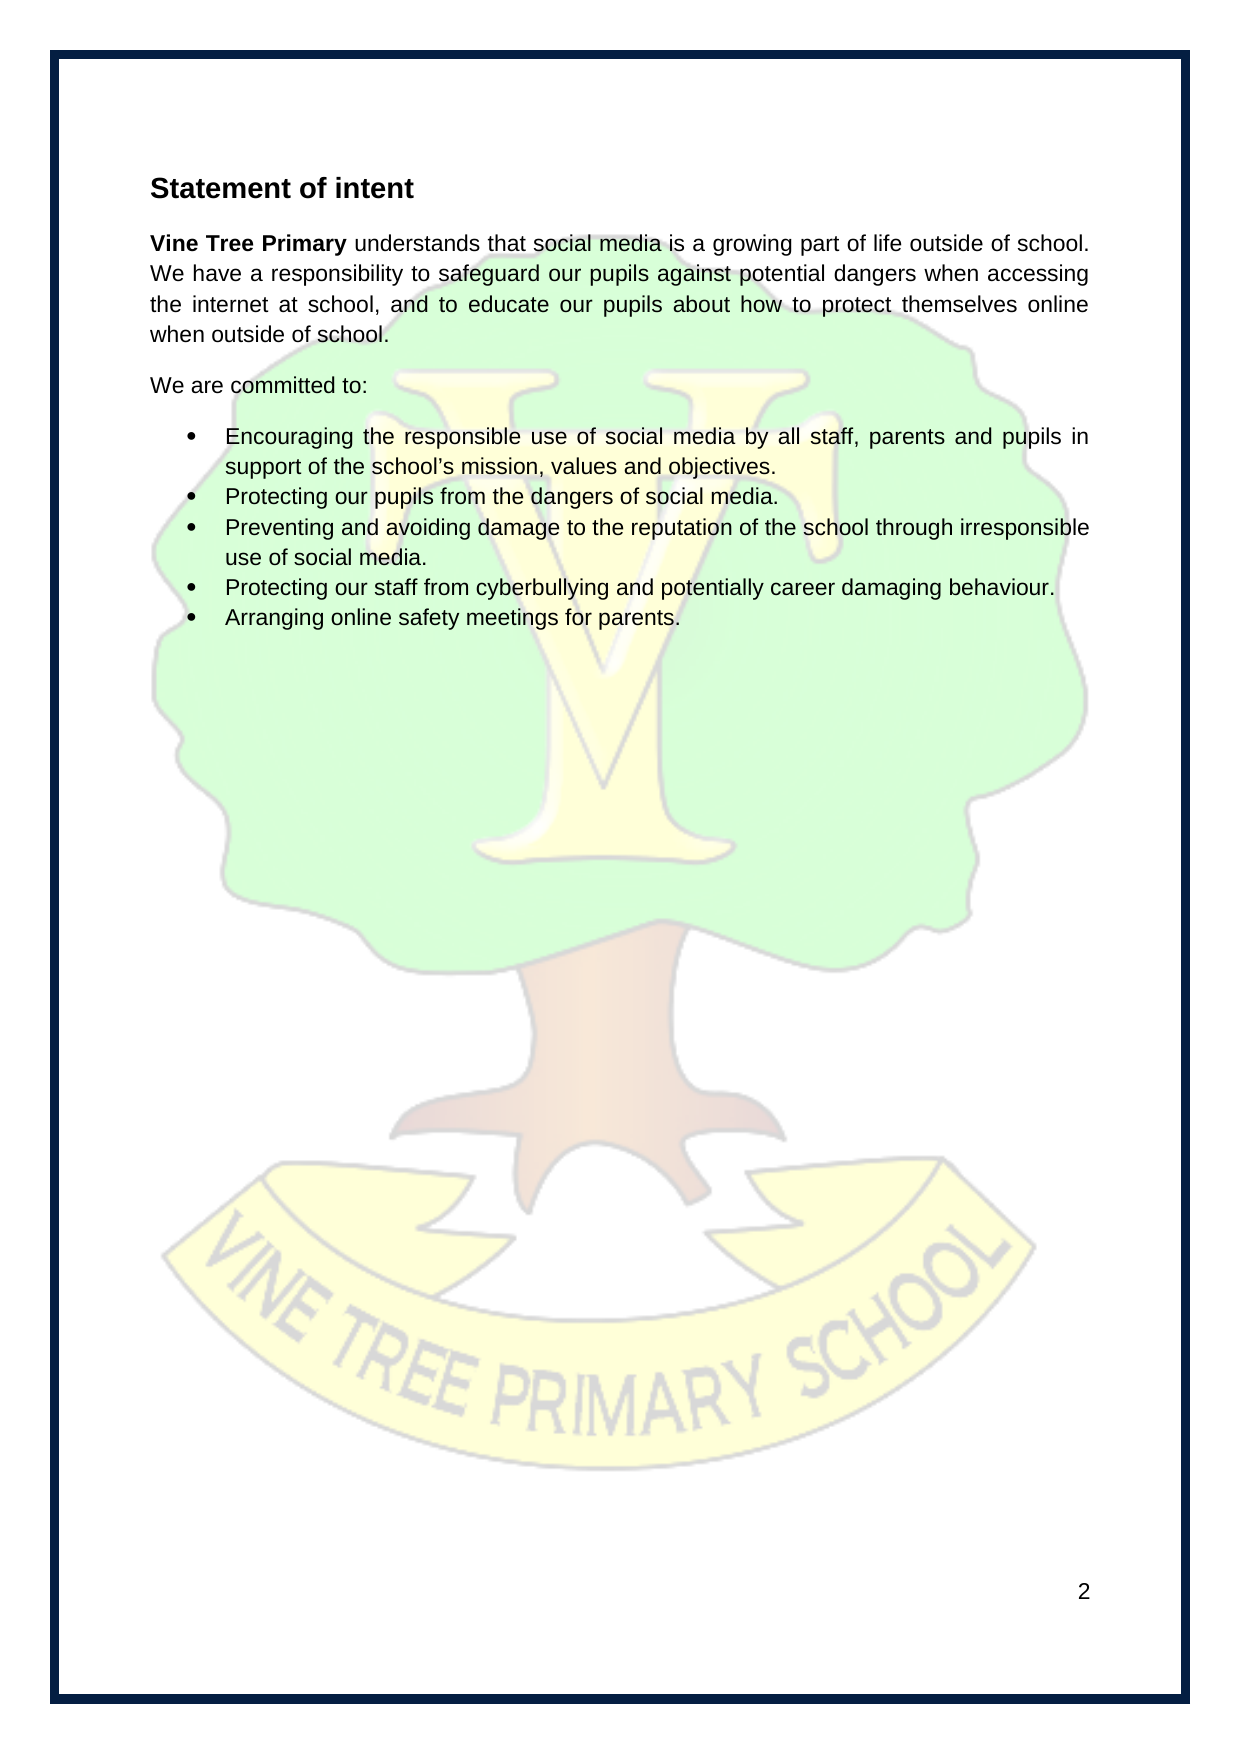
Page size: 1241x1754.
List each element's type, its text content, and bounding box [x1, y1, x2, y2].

text Vine Tree Primary understands that social media is a growing part of life outside of school. We have a responsibility to safeguard our pupils against potential dangers when accessing the internet at school, and to educate our pupils about how to protect themselves online when outside of school. [150, 230, 1090, 347]
list Arranging online safety meetings for parents. [187, 604, 1090, 631]
text Statement of intent [150, 171, 1090, 204]
list Encouraging the responsible use of social media by all staff, parents and pupils in support of the school’s mission, values and objectives. [187, 423, 1090, 479]
list Protecting our pupils from the dangers of social media. [187, 483, 1090, 510]
list Preventing and avoiding damage to the reputation of the school through irresponsible use of social media. [187, 513, 1090, 570]
text We are committed to: [150, 372, 1090, 398]
list Protecting our staff from cyberbullying and potentially career damaging behaviour. [187, 574, 1090, 600]
